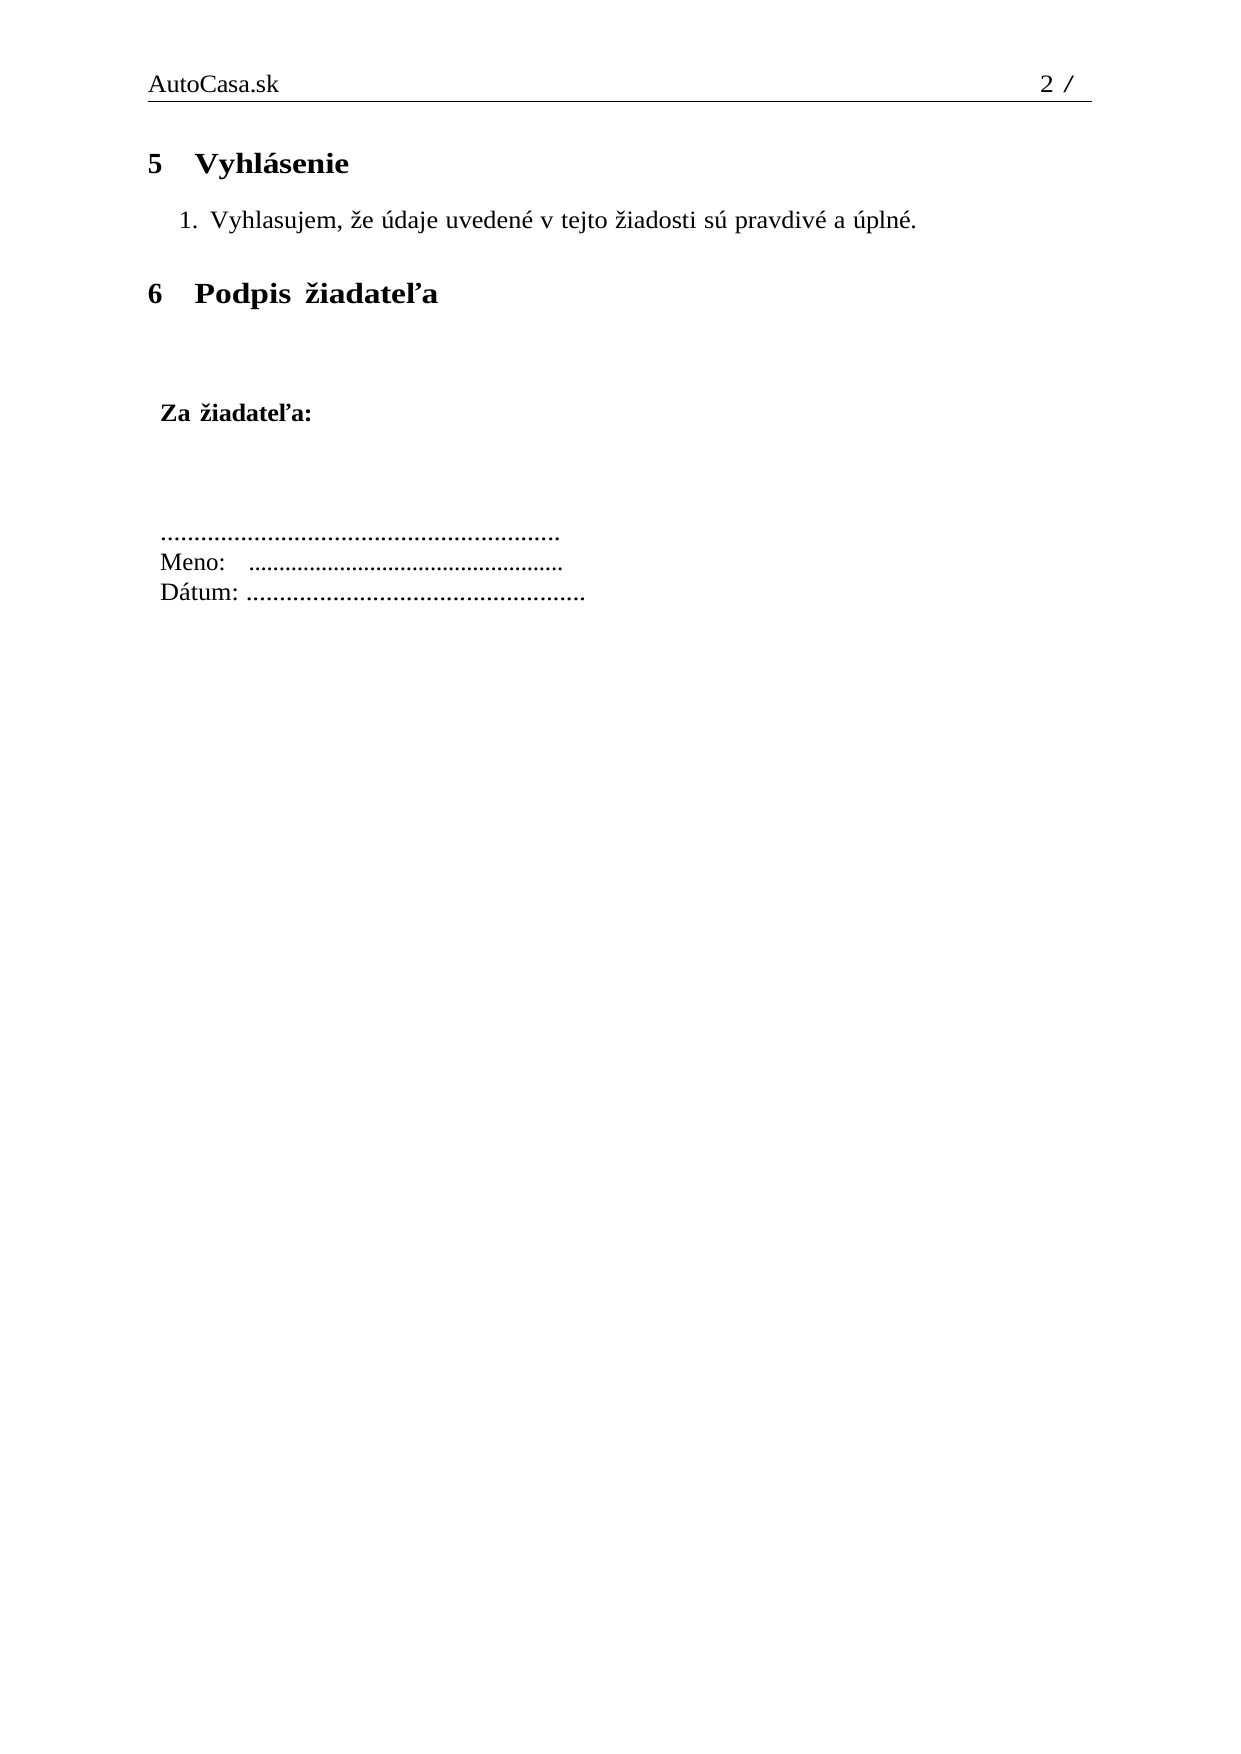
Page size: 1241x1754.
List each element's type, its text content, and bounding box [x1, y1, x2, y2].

text Za žiadateľa: [160, 398, 1093, 427]
text 1. Vyhlasujem, že údaje uvedené v tejto žiadosti sú pravdivé a úplné. [178, 205, 1093, 233]
text Meno: .................................................... [160, 547, 1093, 576]
subtitle Podpis žiadateľa [148, 276, 1093, 309]
subtitle Vyhlásenie [148, 146, 1093, 180]
text Dátum: ................................................... [160, 577, 1093, 606]
text ............................................................ [160, 517, 1093, 546]
